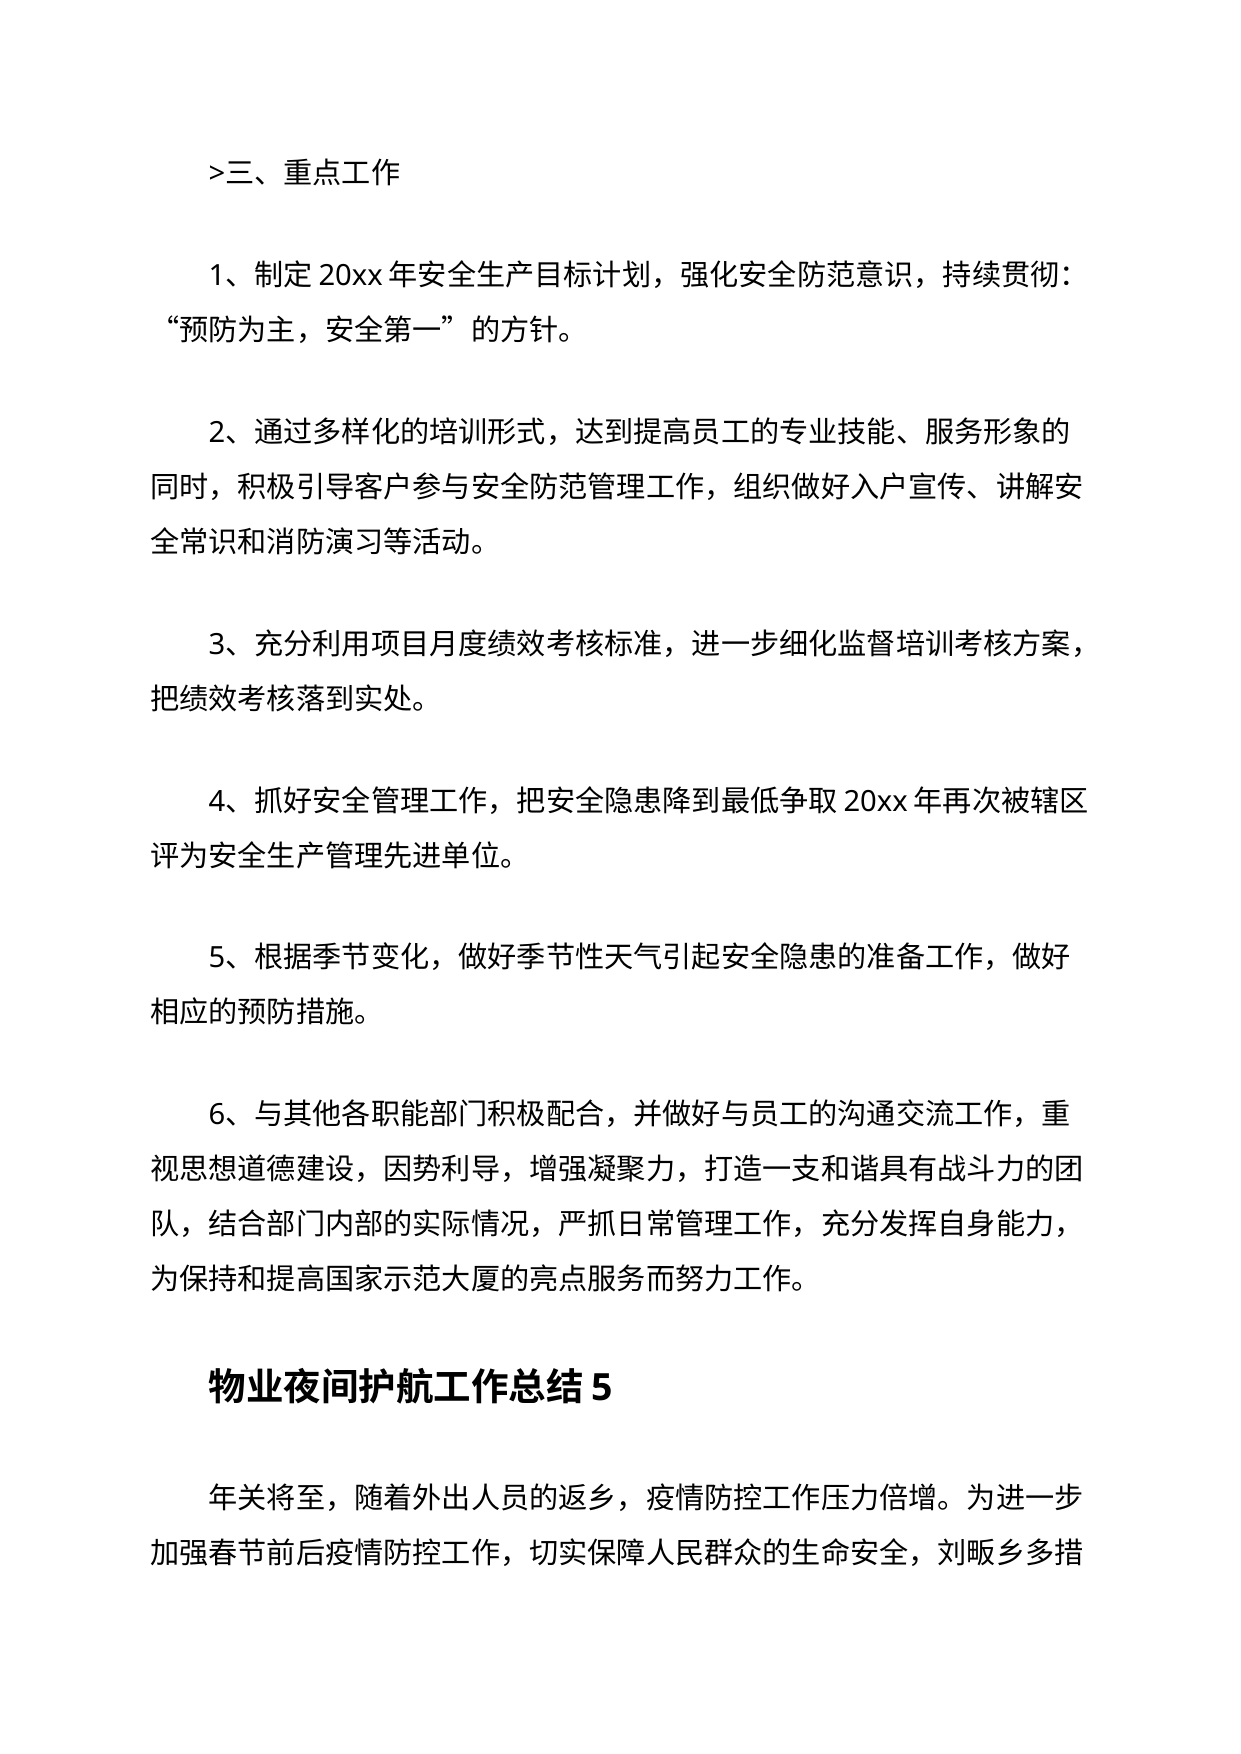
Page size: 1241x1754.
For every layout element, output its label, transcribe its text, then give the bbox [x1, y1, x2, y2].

text 6、与其他各职能部门积极配合，并做好与员工的沟通交流工作，重视思想道德建设，因势利导，增强凝聚力，打造一支和谐具有战斗力的团队，结合部门内部的实际情况，严抓日常管理工作，充分发挥自身能力，为保持和提高国家示范大厦的亮点服务而努力工作。 [150, 1091, 1090, 1298]
text 物业夜间护航工作总结5 [150, 1357, 1090, 1412]
text 3、充分利用项目月度绩效考核标准，进一步细化监督培训考核方案，把绩效考核落到实处。 [150, 620, 1090, 718]
text 2、通过多样化的培训形式，达到提高员工的专业技能、服务形象的同时，积极引导客户参与安全防范管理工作，组织做好入户宣传、讲解安全常识和消防演习等活动。 [150, 409, 1090, 561]
text 5、根据季节变化，做好季节性天气引起安全隐患的准备工作，做好相应的预防措施。 [150, 934, 1090, 1031]
text 1、制定20xx年安全生产目标计划，强化安全防范意识，持续贯彻：“预防为主，安全第一”的方针。 [150, 252, 1090, 349]
text >三、重点工作 [150, 150, 1090, 192]
text 4、抓好安全管理工作，把安全隐患降到最低争取20xx年再次被辖区评为安全生产管理先进单位。 [150, 777, 1090, 874]
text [150, 1475, 1090, 1572]
